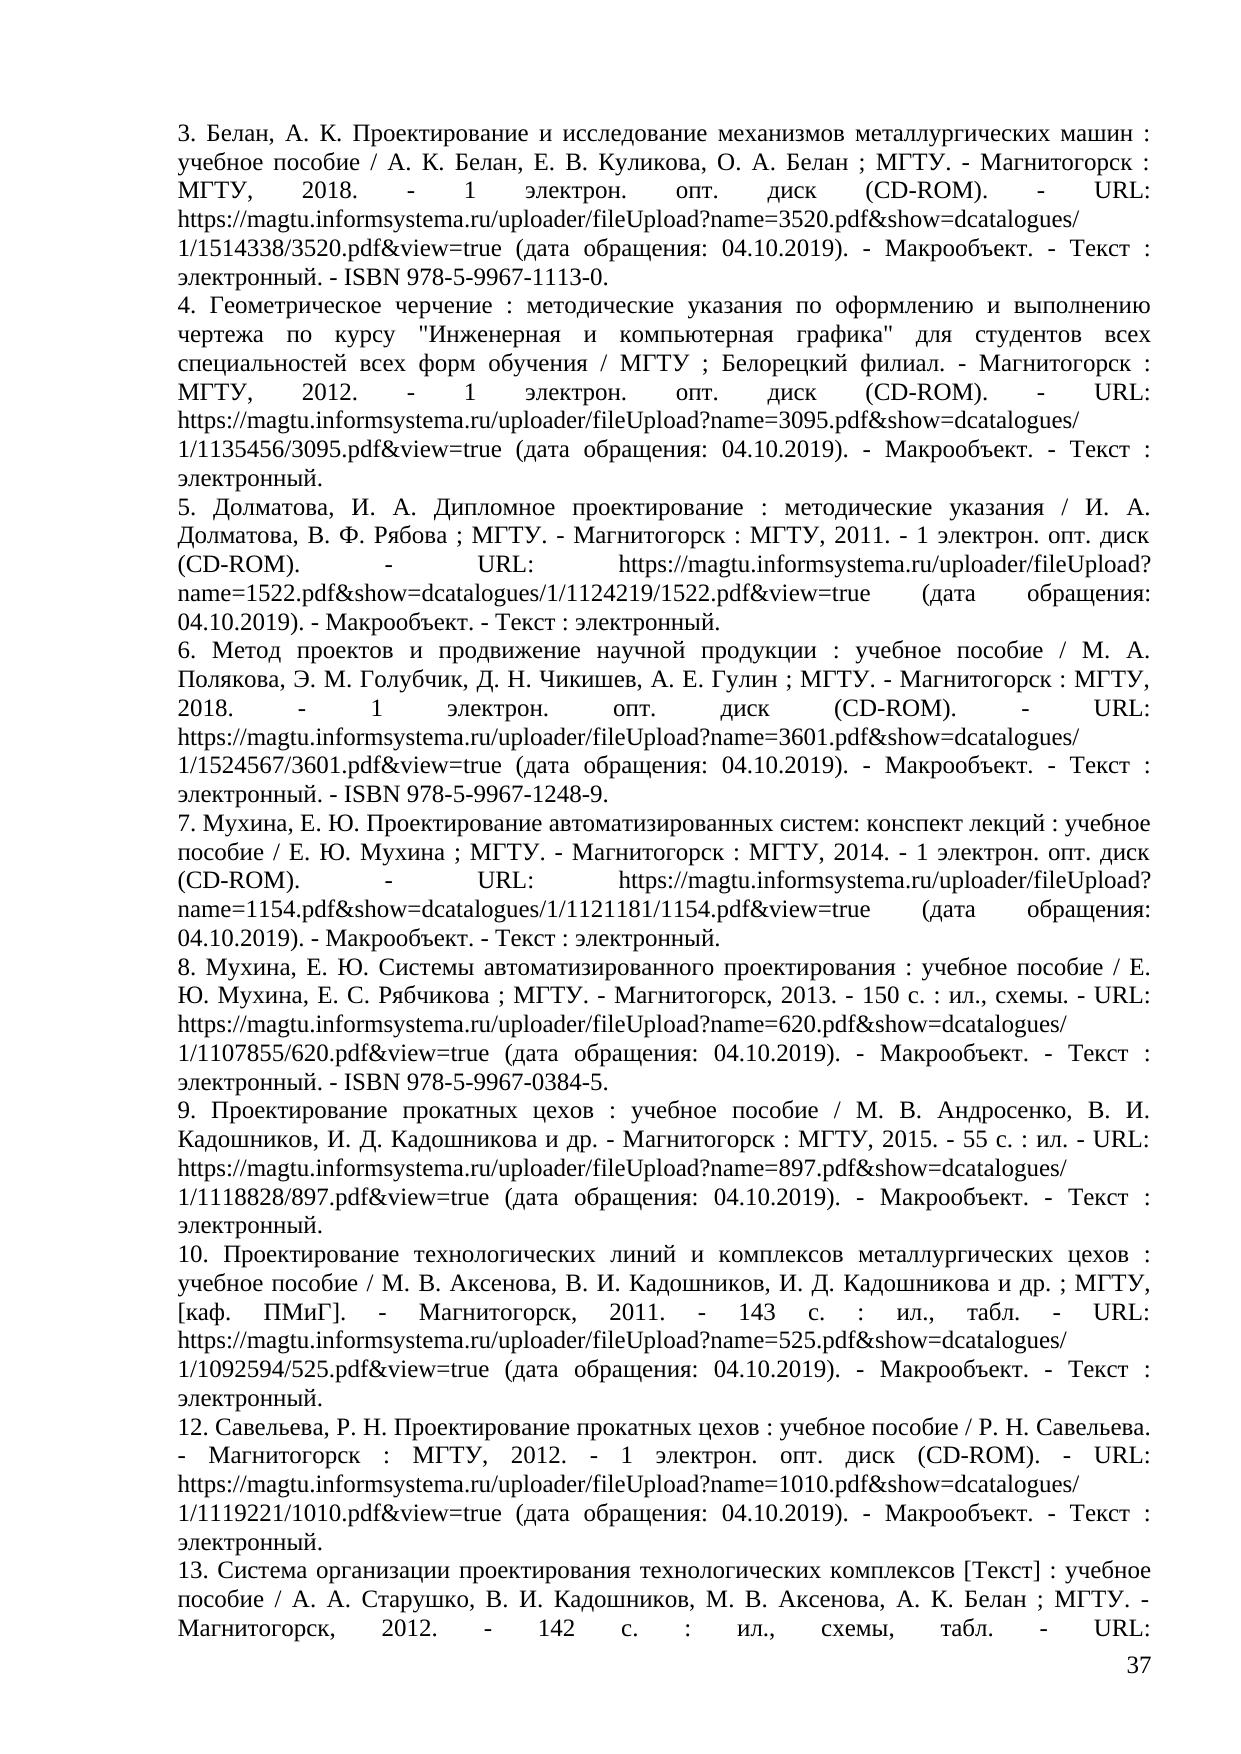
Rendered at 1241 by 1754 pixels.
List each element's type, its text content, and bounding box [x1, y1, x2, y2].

text 10. Проектирование технологических линий и комплексов металлургических цехов : учебное пособие / М. В. Аксенова, В. И. Кадошников, И. Д. Кадошникова и др. ; МГТУ, [каф. ПМиГ]. - Магнитогорск, 2011. - 143 с. : ил., табл. - URL: https://magtu.informsystema.ru/uploader/fileUpload?name=525.pdf&show=dcatalogues/1/1092594/525.pdf&view=true (дата обращения: 04.10.2019). - Макрообъект. - Текст : электронный. [177, 1239, 1152, 1412]
text 6. Метод проектов и продвижение научной продукции : учебное пособие / М. А. Полякова, Э. М. Голубчик, Д. Н. Чикишев, А. Е. Гулин ; МГТУ. - Магнитогорск : МГТУ, 2018. - 1 электрон. опт. диск (CD-ROM). - URL: https://magtu.informsystema.ru/uploader/fileUpload?name=3601.pdf&show=dcatalogues/1/1524567/3601.pdf&view=true (дата обращения: 04.10.2019). - Макрообъект. - Текст : электронный. - ISBN 978-5-9967-1248-9. [177, 636, 1152, 808]
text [177, 1556, 1152, 1642]
text 3. Белан, А. К. Проектирование и исследование механизмов металлургических машин : учебное пособие / А. К. Белан, Е. В. Куликова, О. А. Белан ; МГТУ. - Магнитогорск : МГТУ, 2018. - 1 электрон. опт. диск (CD-ROM). - URL: https://magtu.informsystema.ru/uploader/fileUpload?name=3520.pdf&show=dcatalogues/1/1514338/3520.pdf&view=true (дата обращения: 04.10.2019). - Макрообъект. - Текст : электронный. - ISBN 978-5-9967-1113-0. [177, 118, 1152, 291]
text 12. Савельева, Р. Н. Проектирование прокатных цехов : учебное пособие / Р. Н. Савельева. - Магнитогорск : МГТУ, 2012. - 1 электрон. опт. диск (CD-ROM). - URL: https://magtu.informsystema.ru/uploader/fileUpload?name=1010.pdf&show=dcatalogues/1/1119221/1010.pdf&view=true (дата обращения: 04.10.2019). - Макрообъект. - Текст : электронный. [177, 1412, 1152, 1556]
text 7. Мухина, Е. Ю. Проектирование автоматизированных систем: конспект лекций : учебное пособие / Е. Ю. Мухина ; МГТУ. - Магнитогорск : МГТУ, 2014. - 1 электрон. опт. диск (CD-ROM). - URL: https://magtu.informsystema.ru/uploader/fileUpload?name=1154.pdf&show=dcatalogues/1/1121181/1154.pdf&view=true (дата обращения: 04.10.2019). - Макрообъект. - Текст : электронный. [177, 808, 1152, 952]
text 9. Проектирование прокатных цехов : учебное пособие / М. В. Андросенко, В. И. Кадошников, И. Д. Кадошникова и др. - Магнитогорск : МГТУ, 2015. - 55 с. : ил. - URL: https://magtu.informsystema.ru/uploader/fileUpload?name=897.pdf&show=dcatalogues/1/1118828/897.pdf&view=true (дата обращения: 04.10.2019). - Макрообъект. - Текст : электронный. [177, 1096, 1152, 1239]
text 8. Мухина, Е. Ю. Системы автоматизированного проектирования : учебное пособие / Е. Ю. Мухина, Е. С. Рябчикова ; МГТУ. - Магнитогорск, 2013. - 150 с. : ил., схемы. - URL: https://magtu.informsystema.ru/uploader/fileUpload?name=620.pdf&show=dcatalogues/1/1107855/620.pdf&view=true (дата обращения: 04.10.2019). - Макрообъект. - Текст : электронный. - ISBN 978-5-9967-0384-5. [177, 952, 1152, 1096]
text 5. Долматова, И. А. Дипломное проектирование : методические указания / И. А. Долматова, В. Ф. Рябова ; МГТУ. - Магнитогорск : МГТУ, 2011. - 1 электрон. опт. диск (CD-ROM). - URL: https://magtu.informsystema.ru/uploader/fileUpload?name=1522.pdf&show=dcatalogues/1/1124219/1522.pdf&view=true (дата обращения: 04.10.2019). - Макрообъект. - Текст : электронный. [177, 492, 1152, 636]
text 4. Геометрическое черчение : методические указания по оформлению и выполнению чертежа по курсу "Инженерная и компьютерная графика" для студентов всех специальностей всех форм обучения / МГТУ ; Белорецкий филиал. - Магнитогорск : МГТУ, 2012. - 1 электрон. опт. диск (CD-ROM). - URL: https://magtu.informsystema.ru/uploader/fileUpload?name=3095.pdf&show=dcatalogues/1/1135456/3095.pdf&view=true (дата обращения: 04.10.2019). - Макрообъект. - Текст : электронный. [177, 291, 1152, 492]
